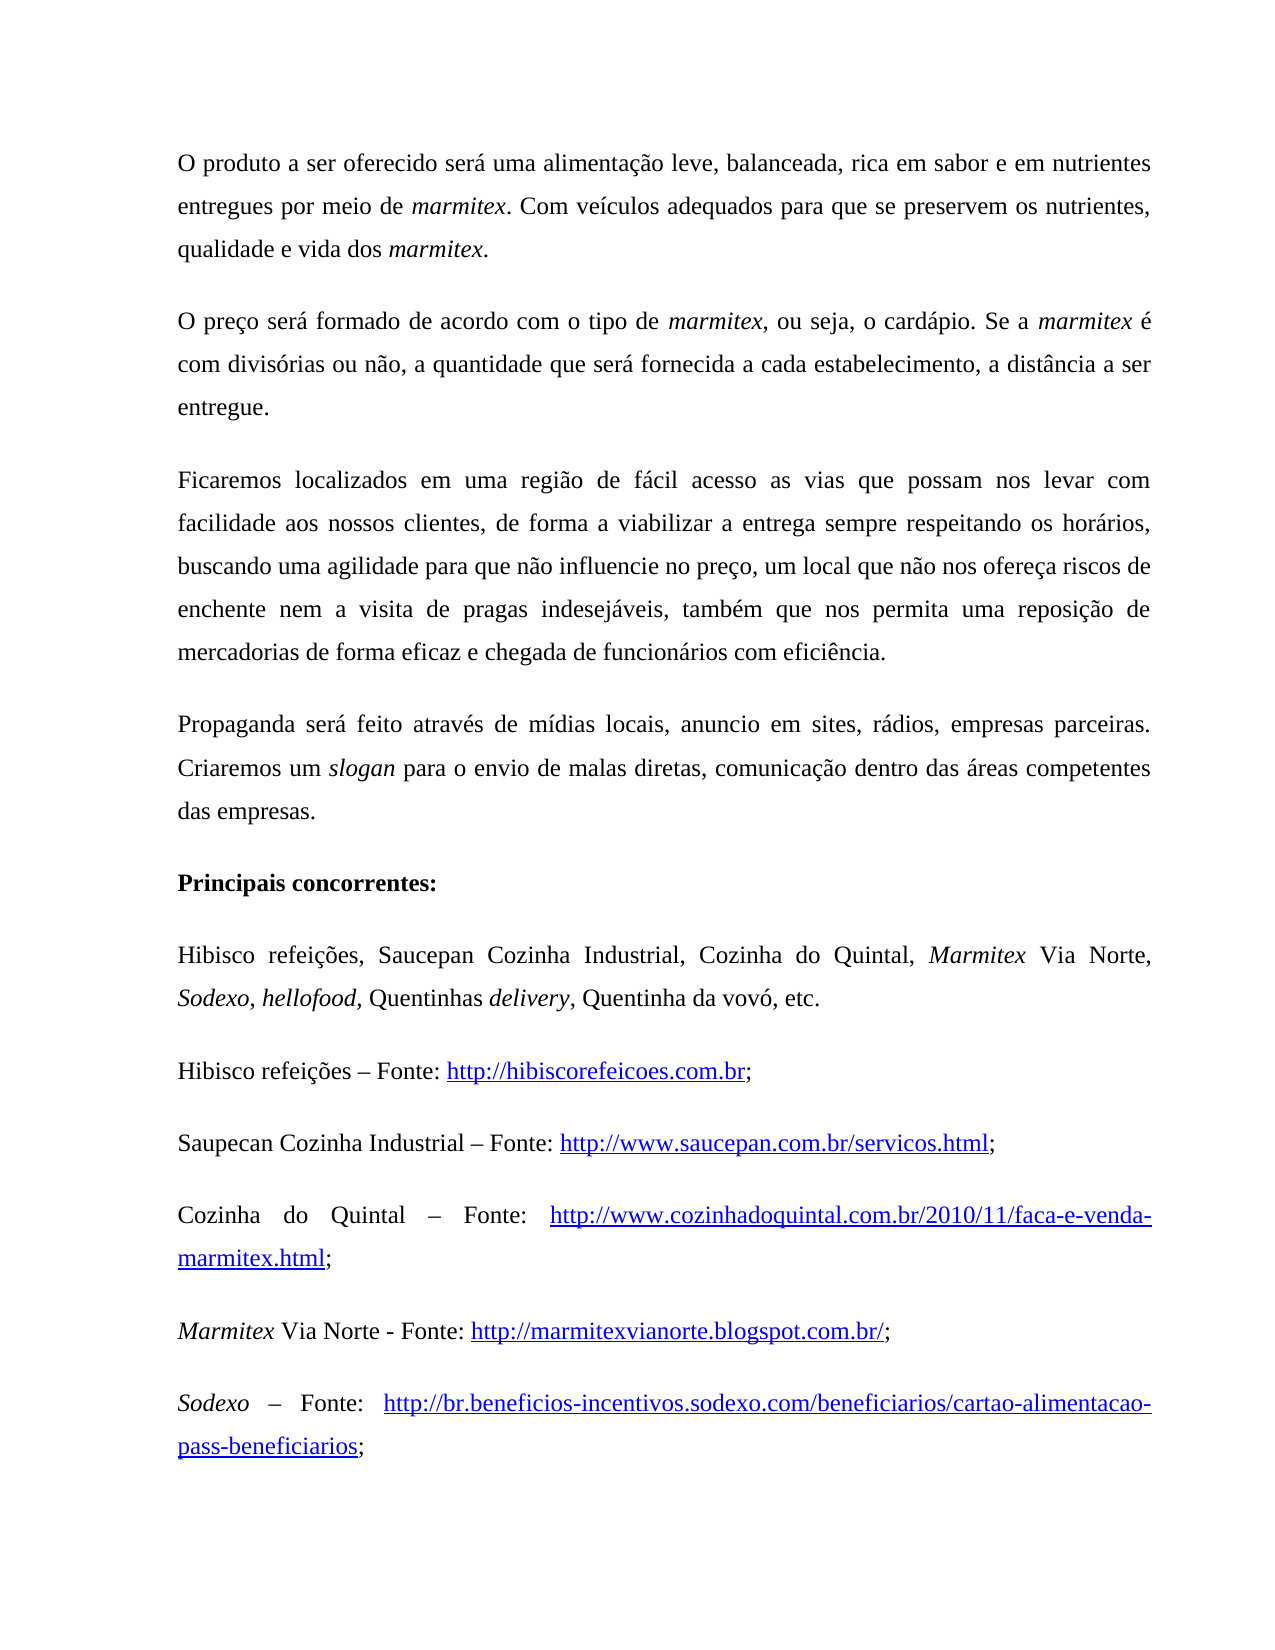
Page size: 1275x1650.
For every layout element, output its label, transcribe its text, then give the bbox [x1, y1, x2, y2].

text Propaganda será feito através de mídias locais, anuncio em sites, rádios, empresas parceiras. Criaremos um slogan para o envio de malas diretas, comunicação dentro das áreas competentes das empresas. [177, 709, 1152, 824]
text Marmitex Via Norte - Fonte: http://marmitexvianorte.blogspot.com.br/; [177, 1316, 1152, 1344]
text Ficaremos localizados em uma região de fácil acesso as vias que possam nos levar com facilidade aos nossos clientes, de forma a viabilizar a entrega sempre respeitando os horários, buscando uma agilidade para que não influencie no preço, um local que não nos ofereça riscos de enchente nem a visita de pragas indesejáveis, também que nos permita uma reposição de mercadorias de forma eficaz e chegada de funcionários com eficiência. [177, 465, 1152, 666]
list Hibisco refeições, Saucepan Cozinha Industrial, Cozinha do Quintal, Marmitex Via Norte, Sodexo, hellofood, Quentinhas delivery, Quentinha da vovó, etc. [177, 940, 1152, 1012]
text Saupecan Cozinha Industrial – Fonte: http://www.saucepan.com.br/servicos.html; [177, 1128, 1152, 1157]
text Hibisco refeições – Fonte: http://hibiscorefeicoes.com.br; [177, 1056, 1152, 1084]
text Sodexo – Fonte: http://br.beneficios-incentivos.sodexo.com/beneficiarios/cartao-alimentacao-pass-beneficiarios; [177, 1388, 1152, 1460]
text O preço será formado de acordo com o tipo de marmitex, ou seja, o cardápio. Se a marmitex é com divisórias ou não, a quantidade que será fornecida a cada estabelecimento, a distância a ser entregue. [177, 306, 1152, 421]
text Principais concorrentes: [177, 868, 1152, 897]
text Cozinha do Quintal – Fonte: http://www.cozinhadoquintal.com.br/2010/11/faca-e-venda-marmitex.html; [177, 1200, 1152, 1272]
text O produto a ser oferecido será uma alimentação leve, balanceada, rica em sabor e em nutrientes entregues por meio de marmitex. Com veículos adequados para que se preservem os nutrientes, qualidade e vida dos marmitex. [177, 148, 1152, 263]
